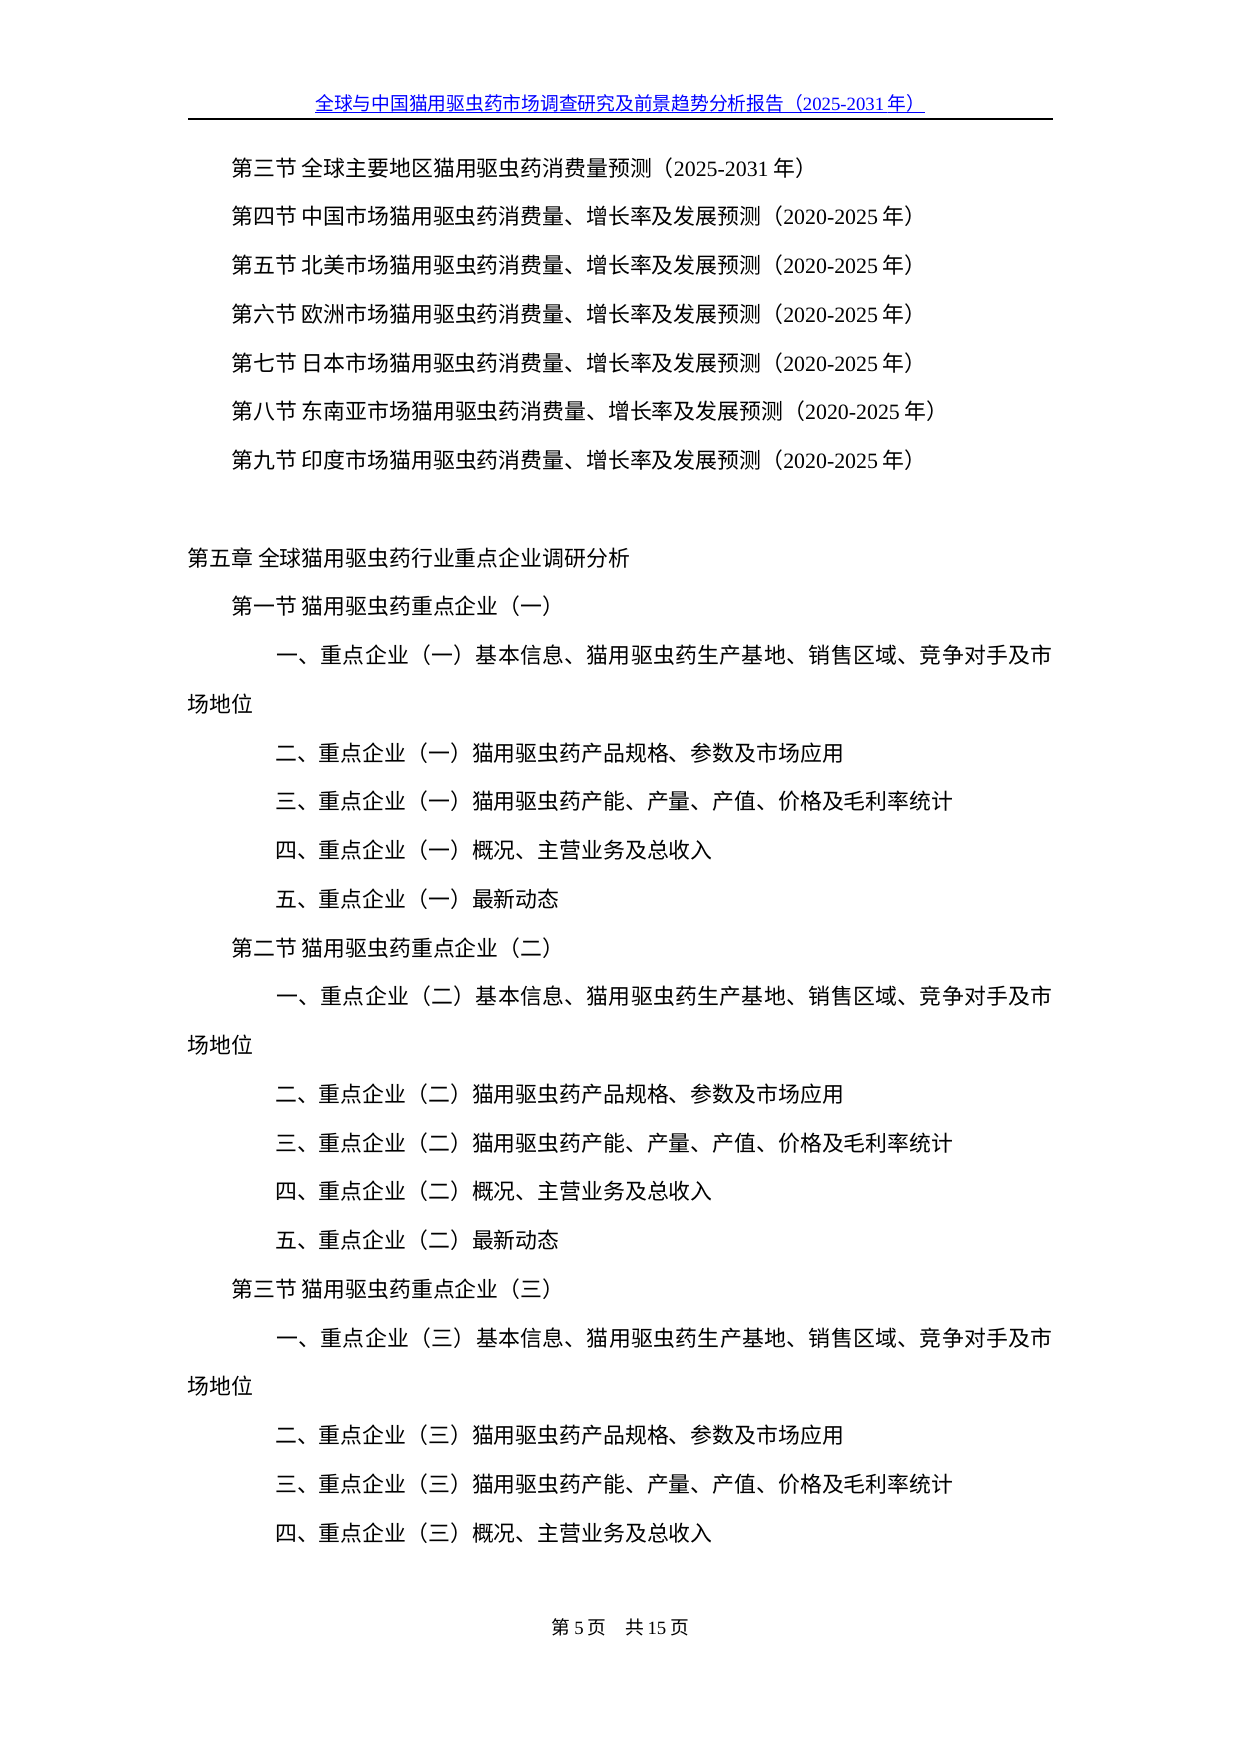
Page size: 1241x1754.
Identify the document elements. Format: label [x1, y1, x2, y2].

text [187, 150, 1053, 1548]
